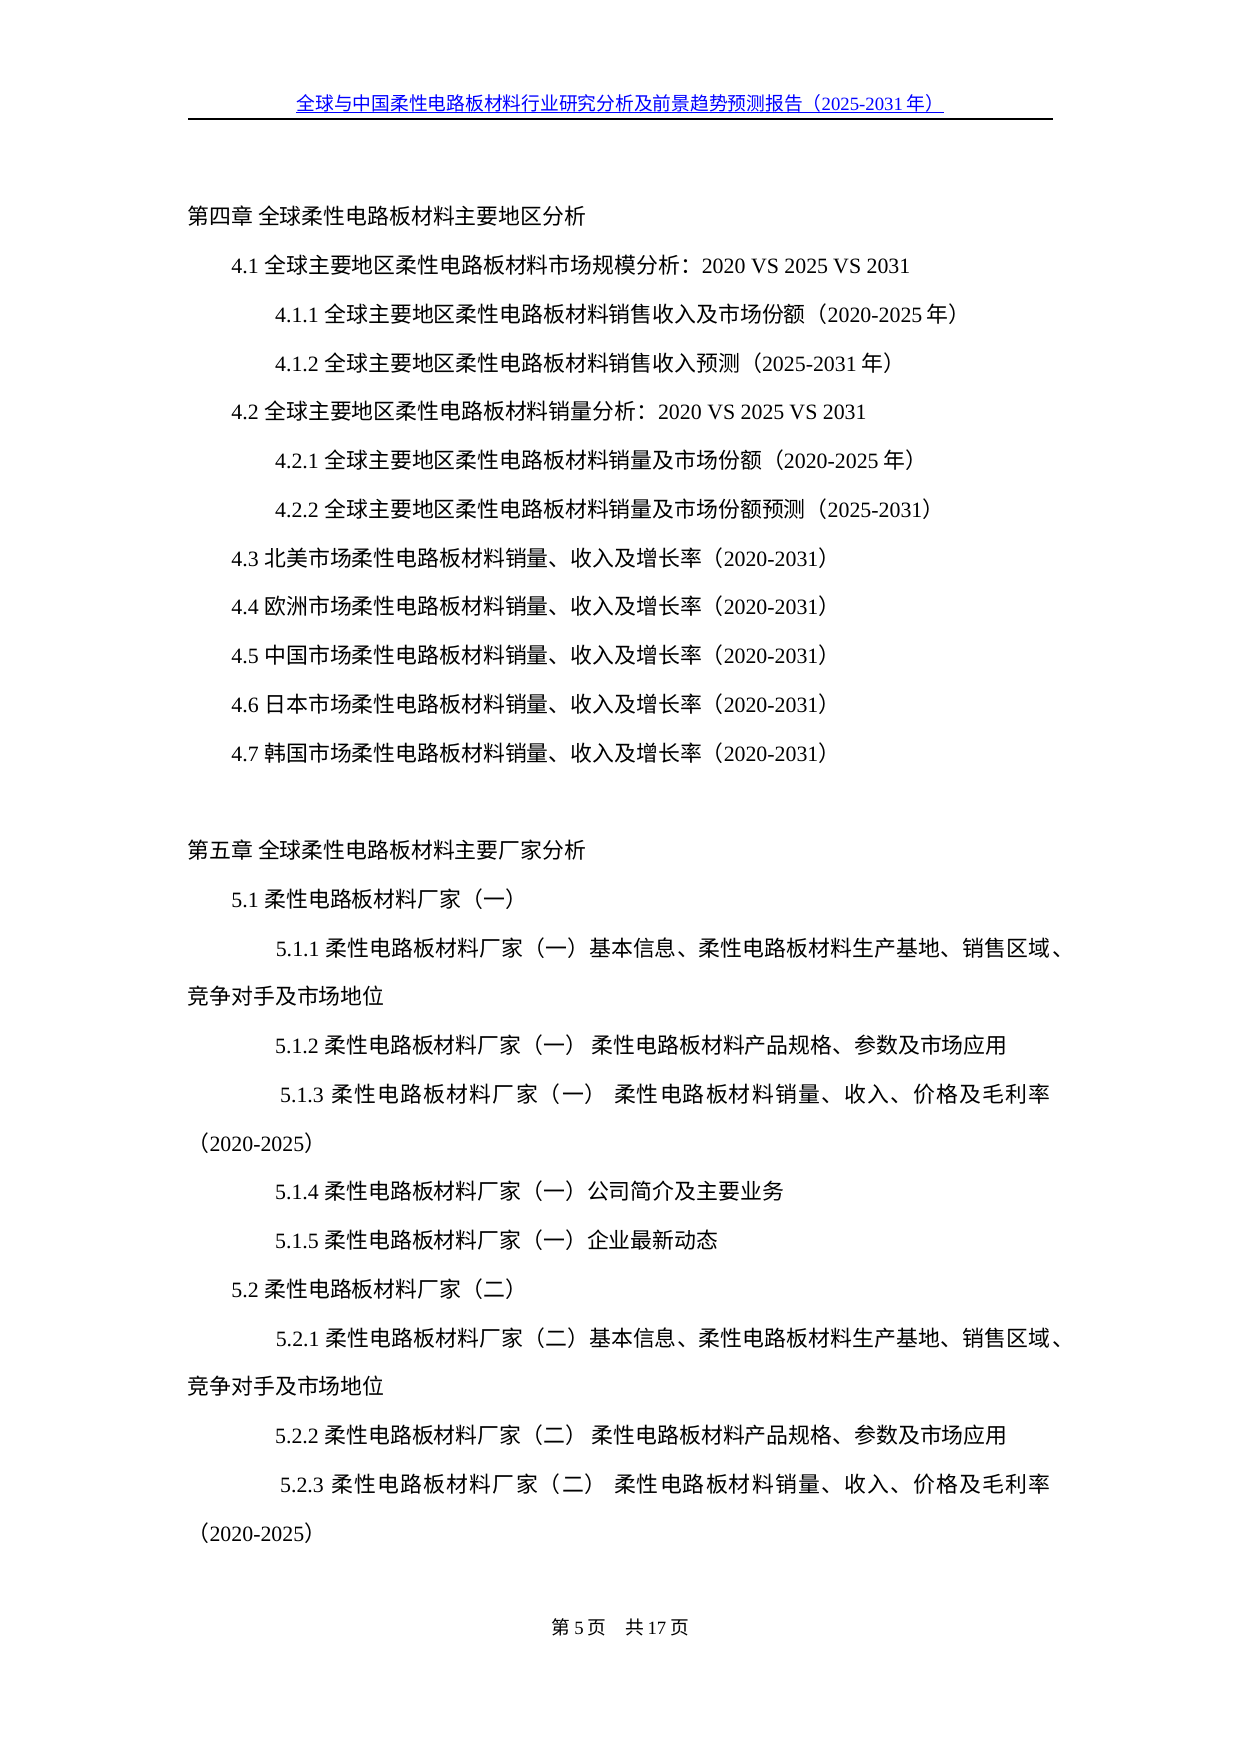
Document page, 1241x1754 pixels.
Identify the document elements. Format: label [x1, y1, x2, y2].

text [187, 150, 1053, 1548]
